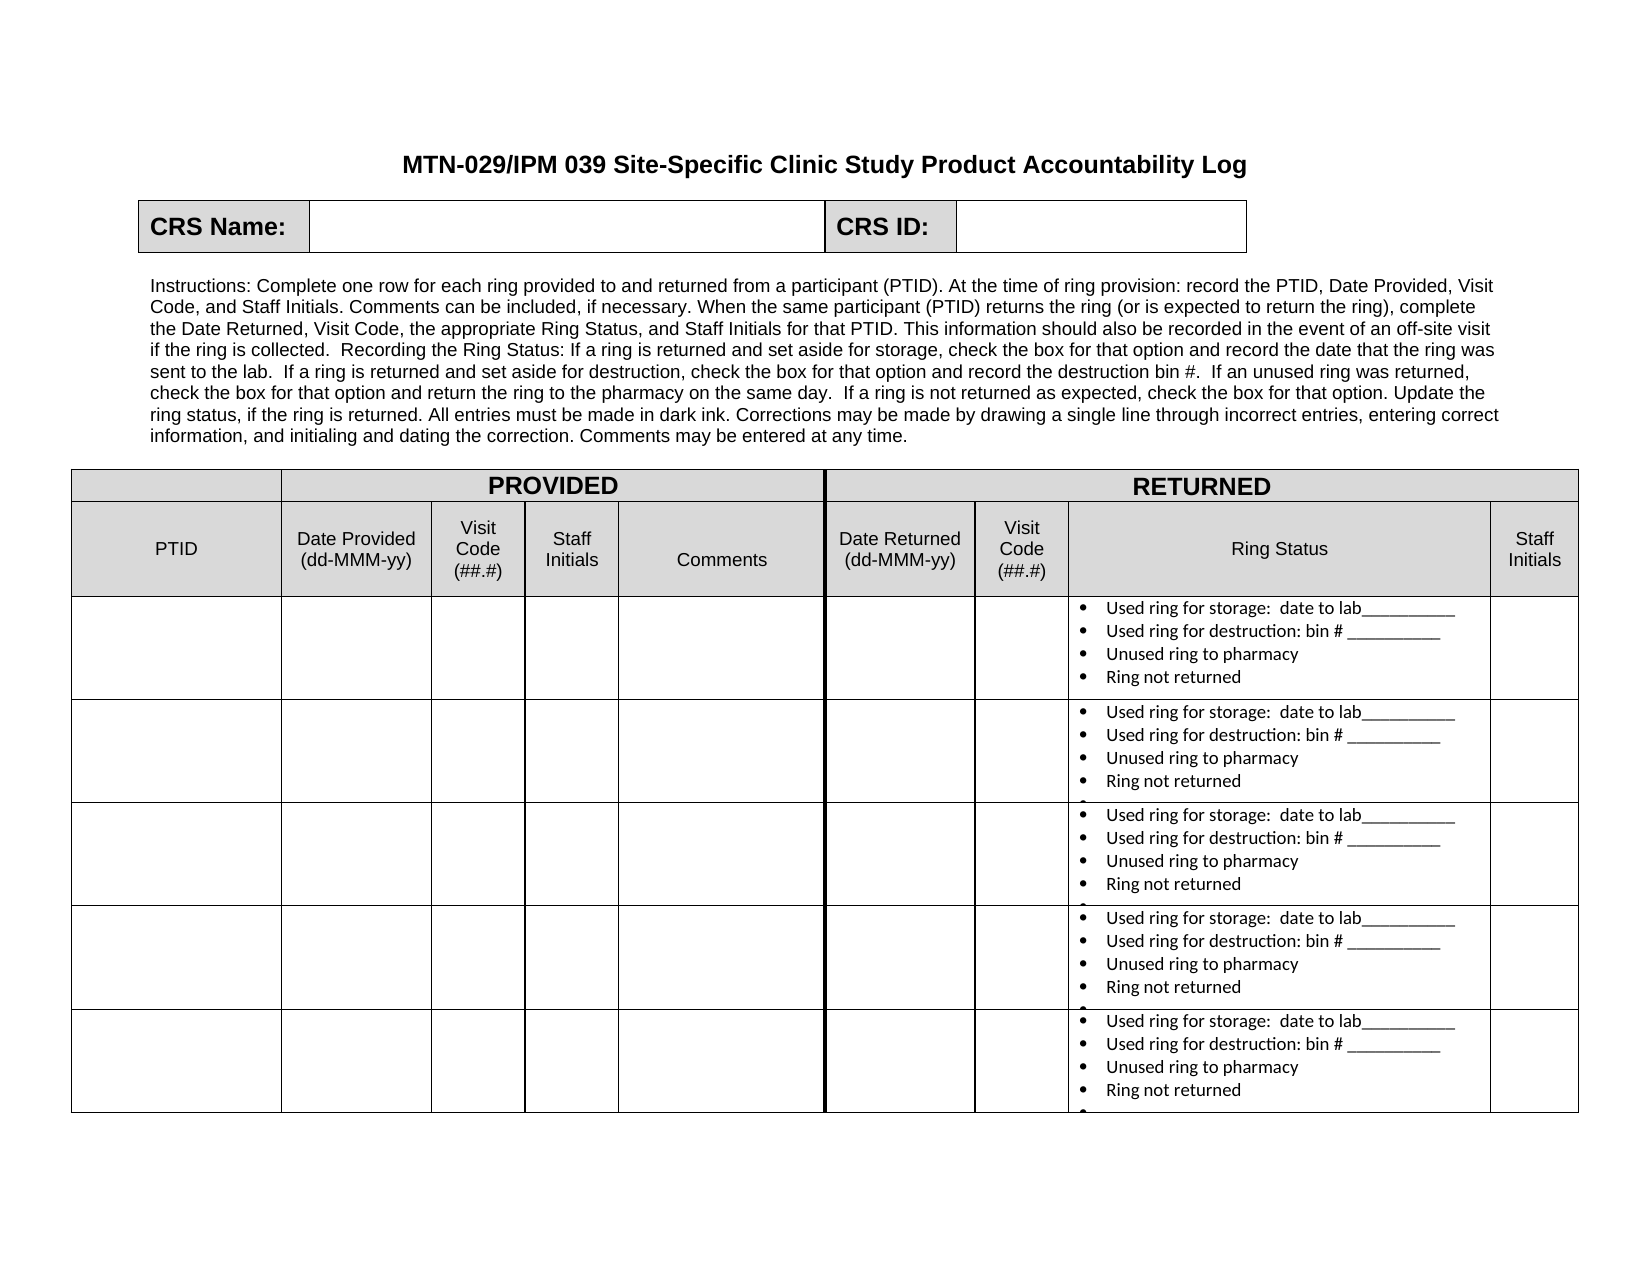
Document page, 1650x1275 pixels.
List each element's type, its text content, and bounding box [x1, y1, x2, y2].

table_cell [282, 597, 431, 699]
table_cell [827, 906, 974, 1009]
table_cell [1491, 1010, 1578, 1112]
table_cell [526, 803, 618, 905]
table_cell [827, 1010, 974, 1112]
table_cell Ring Status [1069, 502, 1490, 596]
table_cell [526, 700, 618, 802]
table_cell Date Returned (dd-MMM-yy) [827, 502, 974, 596]
table_cell [1491, 803, 1578, 905]
table_cell [976, 906, 1068, 1009]
table_cell [976, 700, 1068, 802]
table_cell Visit Code (##.#) [432, 502, 524, 596]
table_cell Used ring for storage: date to lab__________ Used ring for destruction: bin # __________ Unused ring to pharmacy Ring not returned [1069, 803, 1490, 905]
table_cell Visit Code (##.#) [976, 502, 1068, 596]
table_cell [827, 597, 974, 699]
table_header [72, 470, 281, 501]
table_cell [1491, 700, 1578, 802]
table_cell [282, 700, 431, 802]
table_cell [827, 803, 974, 905]
table_cell [72, 906, 281, 1009]
table_cell [432, 803, 524, 905]
text Instructions: Complete one row for each ring provided to and returned from a participant (PTID). At the time of ring provision: record the PTID, Date Provided, Visit Code, and Staff Initials. Comments can be included, if necessary. When the same participant (PTID) returns the ring (or is expected to return the ring), complete the Date Returned, Visit Code, the appropriate Ring Status, and Staff Initials for that PTID. This information should also be recorded in the event of an off-site visit if the ring is collected. Recording the Ring Status: If a ring is returned and set aside for storage, check the box for that option and record the date that the ring was sent to the lab. If a ring is returned and set aside for destruction, check the box for that option and record the destruction bin #. If an unused ring was returned, check the box for that option and return the ring to the pharmacy on the same day. If a ring is not returned as expected, check the box for that option. Update the ring status, if the ring is returned. All entries must be made in dark ink. Corrections may be made by drawing a single line through incorrect entries, entering correct information, and initialing and dating the correction. Comments may be entered at any time. [150, 274, 1500, 447]
table_cell [619, 803, 823, 905]
table_cell [72, 700, 281, 802]
table_cell Date Provided (dd-MMM-yy) [282, 502, 431, 596]
table_cell Used ring for storage: date to lab__________ Used ring for destruction: bin # __________ Unused ring to pharmacy Ring not returned [1069, 1010, 1490, 1112]
table_header [957, 201, 1246, 252]
table_cell [619, 597, 823, 699]
table_cell PTID [72, 502, 281, 596]
table_cell [432, 597, 524, 699]
table_cell Comments [619, 502, 823, 596]
table_cell [619, 700, 823, 802]
table_cell [619, 906, 823, 1009]
table_cell Used ring for storage: date to lab__________ Used ring for destruction: bin # __________ Unused ring to pharmacy Ring not returned [1069, 906, 1490, 1009]
table_cell [282, 803, 431, 905]
table_header [310, 201, 824, 252]
table_cell [1491, 906, 1578, 1009]
table_cell [526, 906, 618, 1009]
table_cell Used ring for storage: date to lab__________ Used ring for destruction: bin # __________ Unused ring to pharmacy Ring not returned [1069, 597, 1490, 699]
table_cell [432, 700, 524, 802]
table_cell [72, 1010, 281, 1112]
table_cell [976, 597, 1068, 699]
table_cell [72, 597, 281, 699]
table_header RETURNED [827, 470, 1578, 501]
table_cell [976, 803, 1068, 905]
table_cell [432, 906, 524, 1009]
table_cell Staff Initials [526, 502, 618, 596]
table_header CRS Name: [139, 201, 309, 252]
table_header CRS ID: [826, 201, 956, 252]
table_cell [619, 1010, 823, 1112]
table_cell [976, 1010, 1068, 1112]
table_cell [282, 1010, 431, 1112]
table_cell Used ring for storage: date to lab__________ Used ring for destruction: bin # __________ Unused ring to pharmacy Ring not returned [1069, 700, 1490, 802]
table_cell [72, 803, 281, 905]
table_cell [282, 906, 431, 1009]
table_cell Staff Initials [1491, 502, 1578, 596]
table_cell [827, 700, 974, 802]
table_cell [526, 1010, 618, 1112]
table_header PROVIDED [282, 470, 823, 501]
text MTN-029/IPM 039 Site-Specific Clinic Study Product Accountability Log [150, 150, 1500, 179]
table_cell [432, 1010, 524, 1112]
table_cell [1491, 597, 1578, 699]
table_cell [526, 597, 618, 699]
